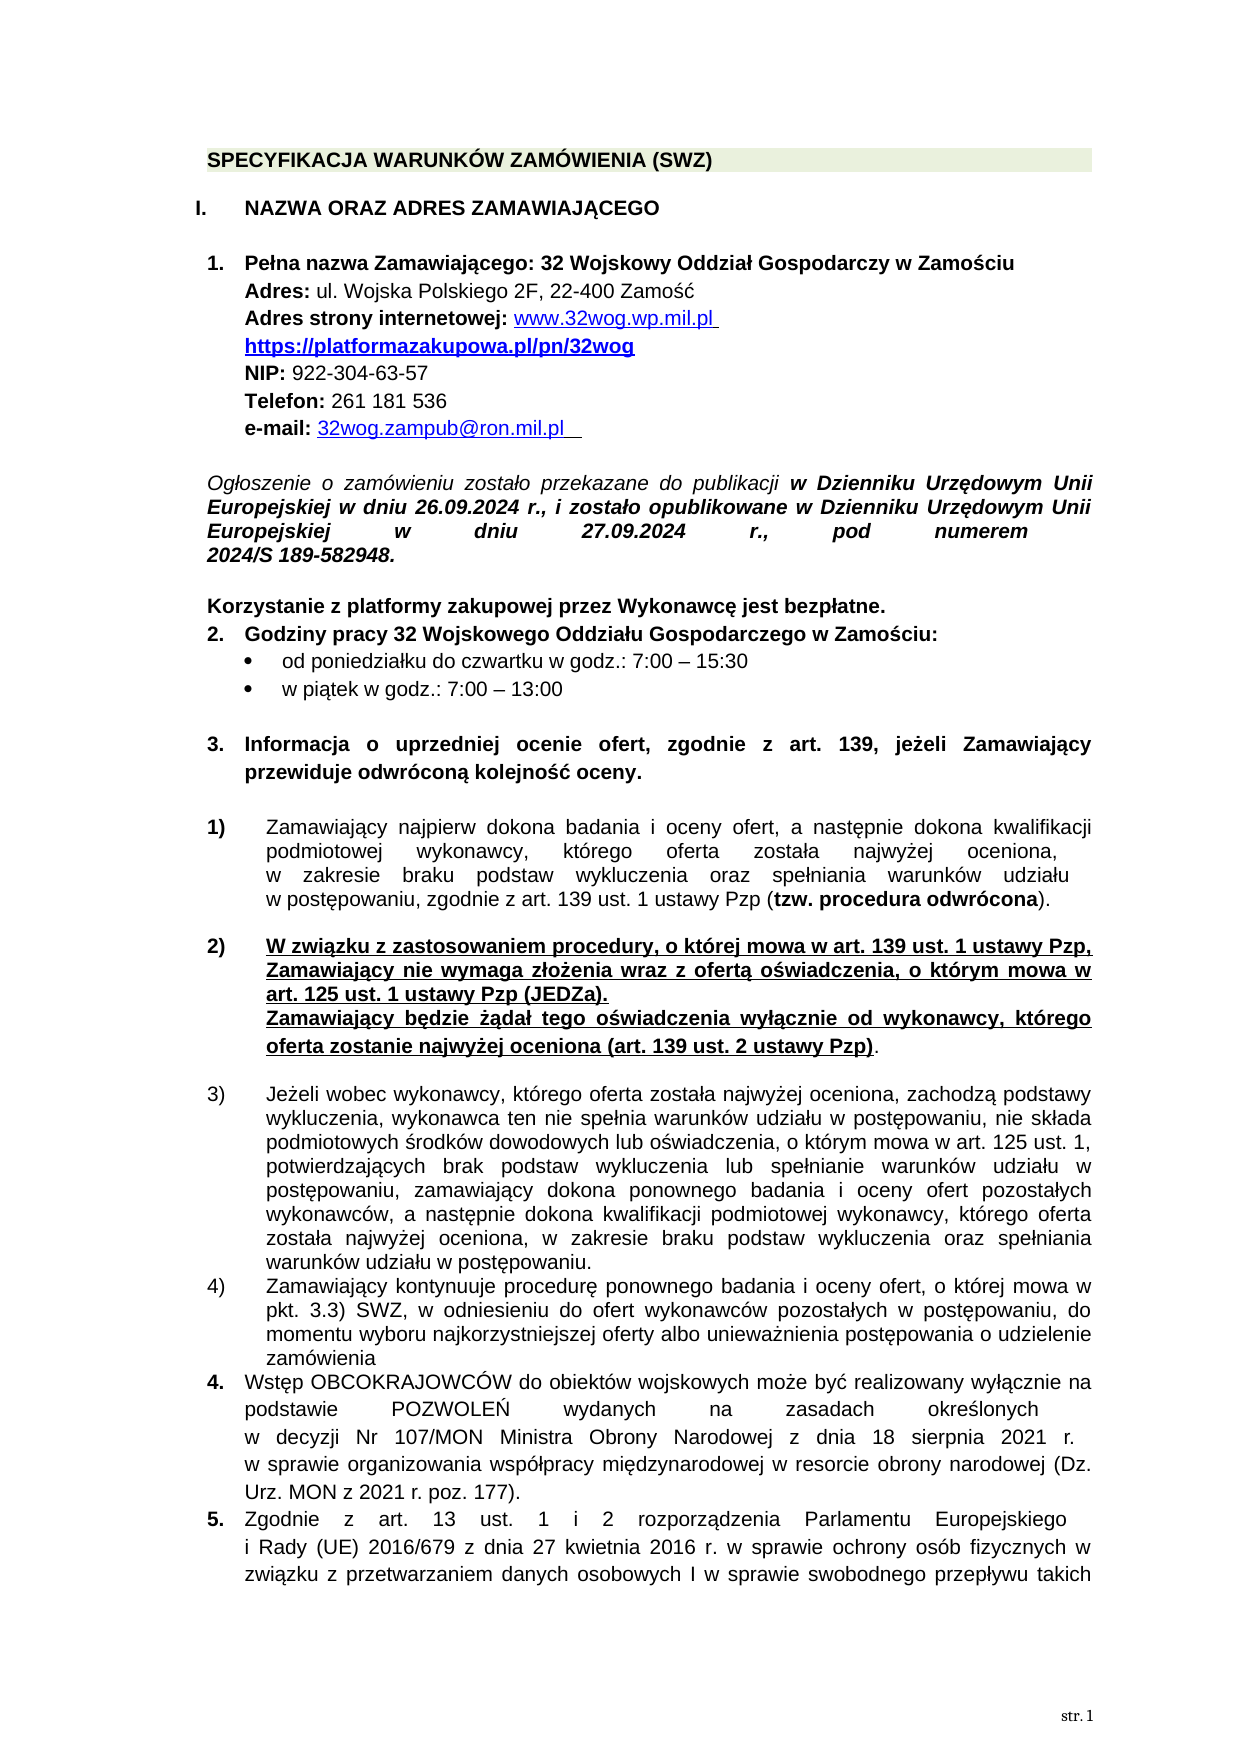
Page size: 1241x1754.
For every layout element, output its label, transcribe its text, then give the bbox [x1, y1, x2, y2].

list w piątek w godz.: 7:00 – 13:00 [244, 677, 1092, 701]
list NAZWA ORAZ ADRES ZAMAWIAJĄCEGO [207, 196, 1092, 220]
list Jeżeli wobec wykonawcy, którego oferta została najwyżej oceniona, zachodzą podstawy wykluczenia, wykonawca ten nie spełnia warunków udziału w postępowaniu, nie składa podmiotowych środków dowodowych lub oświadczenia, o którym mowa w art. 125 ust. 1, potwierdzających brak podstaw wykluczenia lub spełnianie warunków udziału w postępowaniu, zamawiający dokona ponownego badania i oceny ofert pozostałych wykonawców, a następnie dokona kwalifikacji podmiotowej wykonawcy, którego oferta została najwyżej oceniona, w zakresie braku podstaw wykluczenia oraz spełniania warunków udziału w postępowaniu. [207, 1082, 1092, 1274]
list Adres strony internetowej: www.32wog.wp.mil.pl [244, 306, 1092, 330]
list Zamawiający najpierw dokona badania i oceny ofert, a następnie dokona kwalifikacji podmiotowej wykonawcy, którego oferta została najwyżej oceniona, w zakresie braku podstaw wykluczenia oraz spełniania warunków udziału w postępowaniu, zgodnie z art. 139 ust. 1 ustawy Pzp (tzw. procedura odwrócona). [207, 814, 1092, 910]
list Godziny pracy 32 Wojskowego Oddziału Gospodarczego w Zamościu: [207, 622, 1092, 646]
list Wstęp OBCOKRAJOWCÓW do obiektów wojskowych może być realizowany wyłącznie na podstawie POZWOLEŃ wydanych na zasadach określonych w decyzji Nr 107/MON Ministra Obrony Narodowej z dnia 18 sierpnia 2021 r. w sprawie organizowania współpracy międzynarodowej w resorcie obrony narodowej (Dz. Urz. MON z 2021 r. poz. 177). [207, 1369, 1092, 1503]
list Pełna nazwa Zamawiającego: 32 Wojskowy Oddział Gospodarczy w Zamościu [207, 251, 1092, 275]
list Adres: ul. Wojska Polskiego 2F, 22-400 Zamość [244, 278, 1092, 302]
list e-mail: 32wog.zampub@ron.mil.pl [244, 416, 1092, 440]
text Korzystanie z platformy zakupowej przez Wykonawcę jest bezpłatne. [207, 594, 1092, 618]
list Telefon: 261 181 536 [244, 388, 1092, 412]
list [207, 1507, 1092, 1586]
list NIP: 922-304-63-57 [244, 361, 1092, 385]
list Informacja o uprzedniej ocenie ofert, zgodnie z art. 139, jeżeli Zamawiający przewiduje odwróconą kolejność oceny. [207, 732, 1092, 783]
list W związku z zastosowaniem procedury, o której mowa w art. 139 ust. 1 ustawy Pzp, Zamawiający nie wymaga złożenia wraz z ofertą oświadczenia, o którym mowa w art. 125 ust. 1 ustawy Pzp (JEDZa). [207, 934, 1092, 1006]
list Zamawiający kontynuuje procedurę ponownego badania i oceny ofert, o której mowa w pkt. 3.3) SWZ, w odniesieniu do ofert wykonawców pozostałych w postępowaniu, do momentu wyboru najkorzystniejszej oferty albo unieważnienia postępowania o udzielenie zamówienia [207, 1274, 1092, 1369]
text Zamawiający będzie żądał tego oświadczenia wyłącznie od wykonawcy, którego oferta zostanie najwyżej oceniona (art. 139 ust. 2 ustawy Pzp). [266, 1006, 1092, 1027]
text Ogłoszenie o zamówieniu zostało przekazane do publikacji w Dzienniku Urzędowym Unii Europejskiej w dniu 26.09.2024 r., i zostało opublikowane w Dzienniku Urzędowym Unii Europejskiej w dniu 27.09.2024 r., pod numerem 2024/S 189-582948. [207, 471, 1092, 567]
text Zamawiający będzie żądał tego oświadczenia wyłącznie od wykonawcy, którego oferta zostanie najwyżej oceniona (art. 139 ust. 2 ustawy Pzp). [266, 1028, 1092, 1058]
list https://platformazakupowa.pl/pn/32wog [244, 333, 1092, 357]
list od poniedziałku do czwartku w godz.: 7:00 – 15:30 [244, 649, 1092, 673]
text SPECYFIKACJA WARUNKÓW ZAMÓWIENIA (SWZ) [207, 148, 1092, 172]
